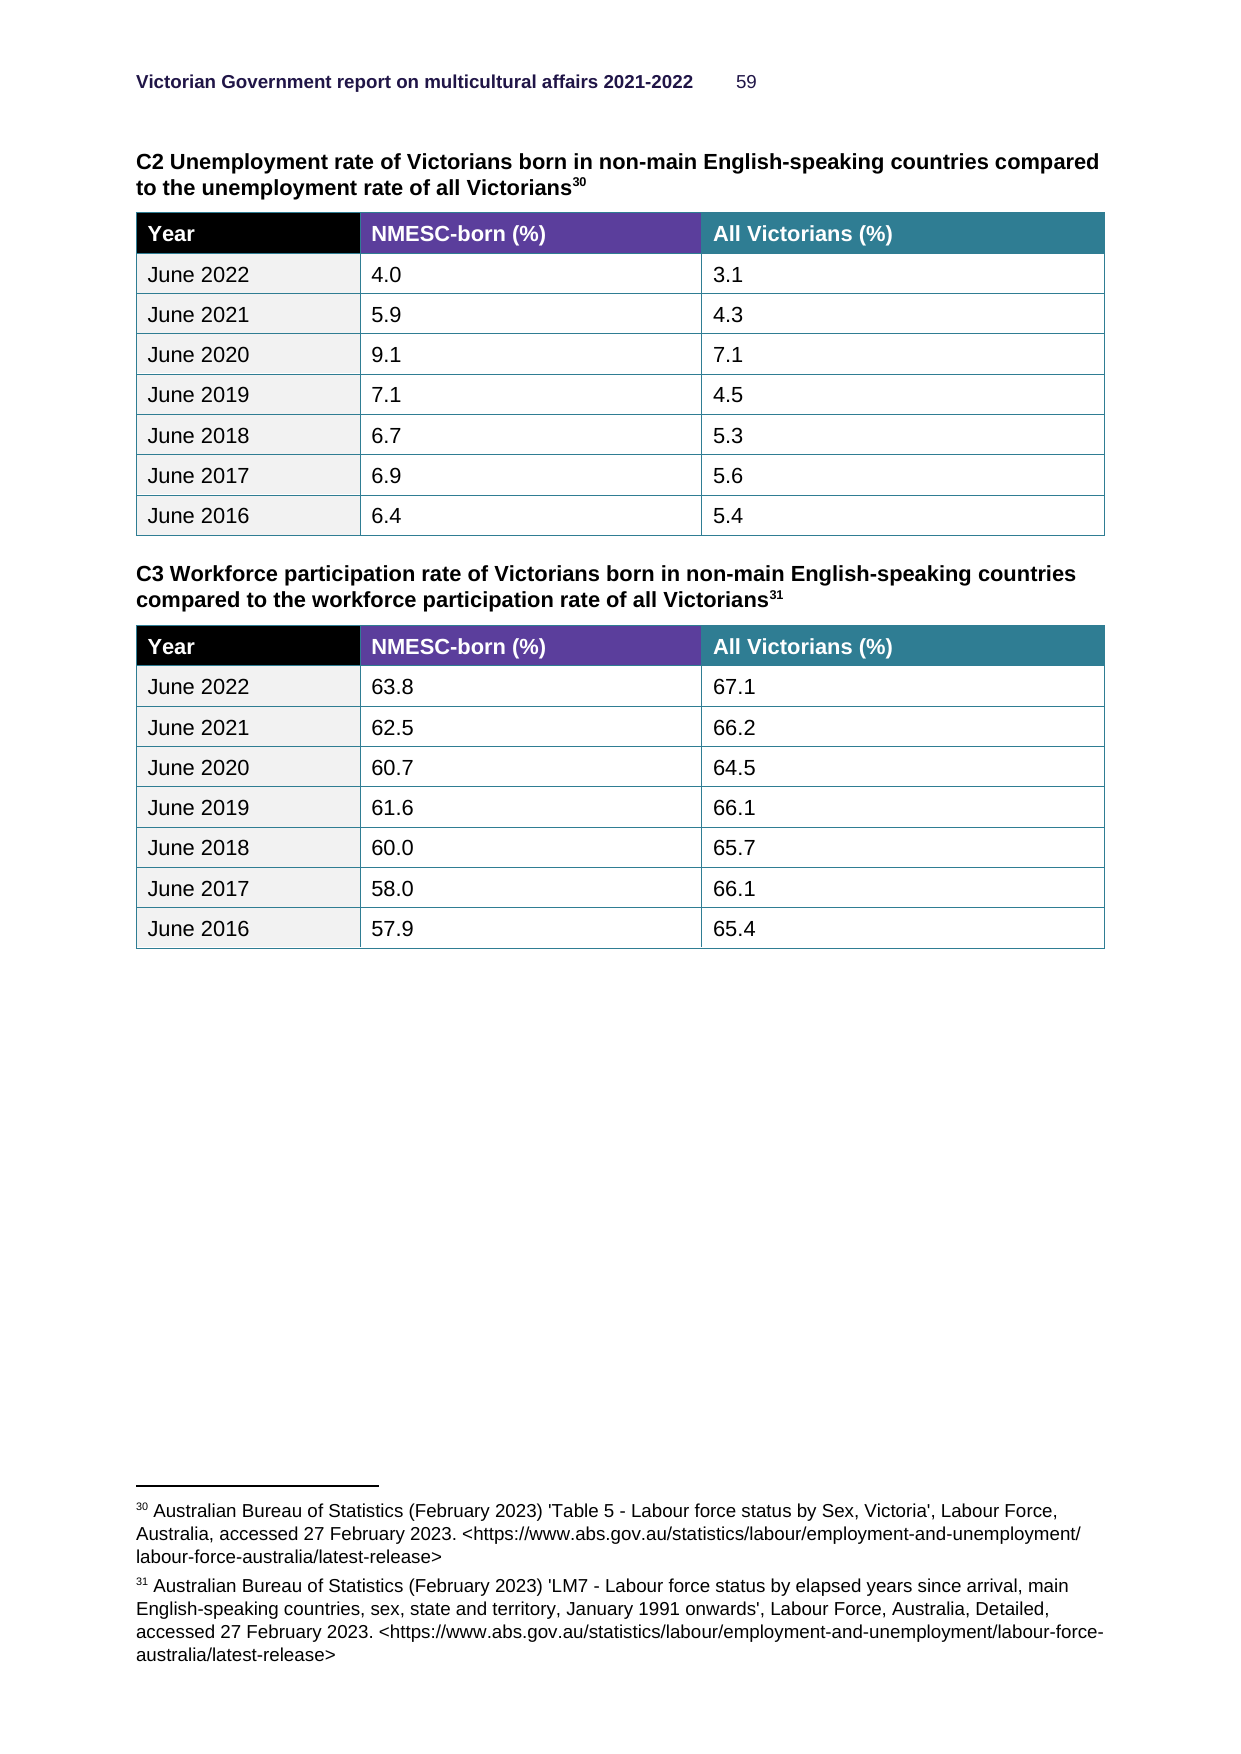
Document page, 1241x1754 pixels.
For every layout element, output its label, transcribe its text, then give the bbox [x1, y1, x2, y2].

table_cell 65.4 [702, 908, 1104, 947]
text C3 Workforce participation rate of Victorians born in non-main English-speaking countries compared to the workforce participation rate of all Victorians [136, 560, 1104, 612]
table_cell June 2021 [137, 294, 360, 333]
table_header All Victorians (%) [702, 213, 1104, 253]
table_cell June 2020 [137, 334, 360, 373]
table_cell 5.3 [702, 415, 1104, 454]
table_cell June 2022 [137, 254, 360, 293]
table_cell 6.4 [361, 496, 701, 535]
table_cell 63.8 [361, 666, 701, 706]
table_cell 4.5 [702, 375, 1104, 414]
table_header NMESC-born (%) [361, 626, 701, 665]
table_header All Victorians (%) [702, 626, 1104, 665]
table_cell 5.9 [361, 294, 701, 333]
table_cell June 2019 [137, 375, 360, 414]
table_cell 5.6 [702, 455, 1104, 494]
text C2 Unemployment rate of Victorians born in non-main English-speaking countries compared to the unemployment rate of all Victorians [136, 148, 1104, 200]
table_cell 58.0 [361, 868, 701, 907]
table_cell June 2021 [137, 707, 360, 746]
table_cell 62.5 [361, 707, 701, 746]
table_cell June 2016 [137, 908, 360, 947]
table_header NMESC-born (%) [361, 213, 701, 253]
table_cell 65.7 [702, 828, 1104, 867]
table_cell 61.6 [361, 787, 701, 826]
table_cell June 2018 [137, 828, 360, 867]
table_cell June 2020 [137, 747, 360, 786]
table_cell 66.1 [702, 787, 1104, 826]
table_cell 3.1 [702, 254, 1104, 293]
table_cell 4.0 [361, 254, 701, 293]
table_cell 64.5 [702, 747, 1104, 786]
table_cell 7.1 [361, 375, 701, 414]
table_cell 67.1 [702, 666, 1104, 706]
table_cell 4.3 [702, 294, 1104, 333]
table_cell June 2017 [137, 455, 360, 494]
table_cell 60.0 [361, 828, 701, 867]
table_cell 66.2 [702, 707, 1104, 746]
table_header Year [137, 213, 360, 253]
table_cell 6.9 [361, 455, 701, 494]
table_cell June 2022 [137, 666, 360, 706]
table_cell June 2016 [137, 496, 360, 535]
table_cell 5.4 [702, 496, 1104, 535]
table_header Year [137, 626, 360, 665]
table_cell June 2017 [137, 868, 360, 907]
table_cell 57.9 [361, 908, 701, 947]
table_cell 9.1 [361, 334, 701, 373]
table_cell 60.7 [361, 747, 701, 786]
table_cell 6.7 [361, 415, 701, 454]
table_cell June 2018 [137, 415, 360, 454]
table_cell 7.1 [702, 334, 1104, 373]
table_cell 66.1 [702, 868, 1104, 907]
table_cell June 2019 [137, 787, 360, 826]
